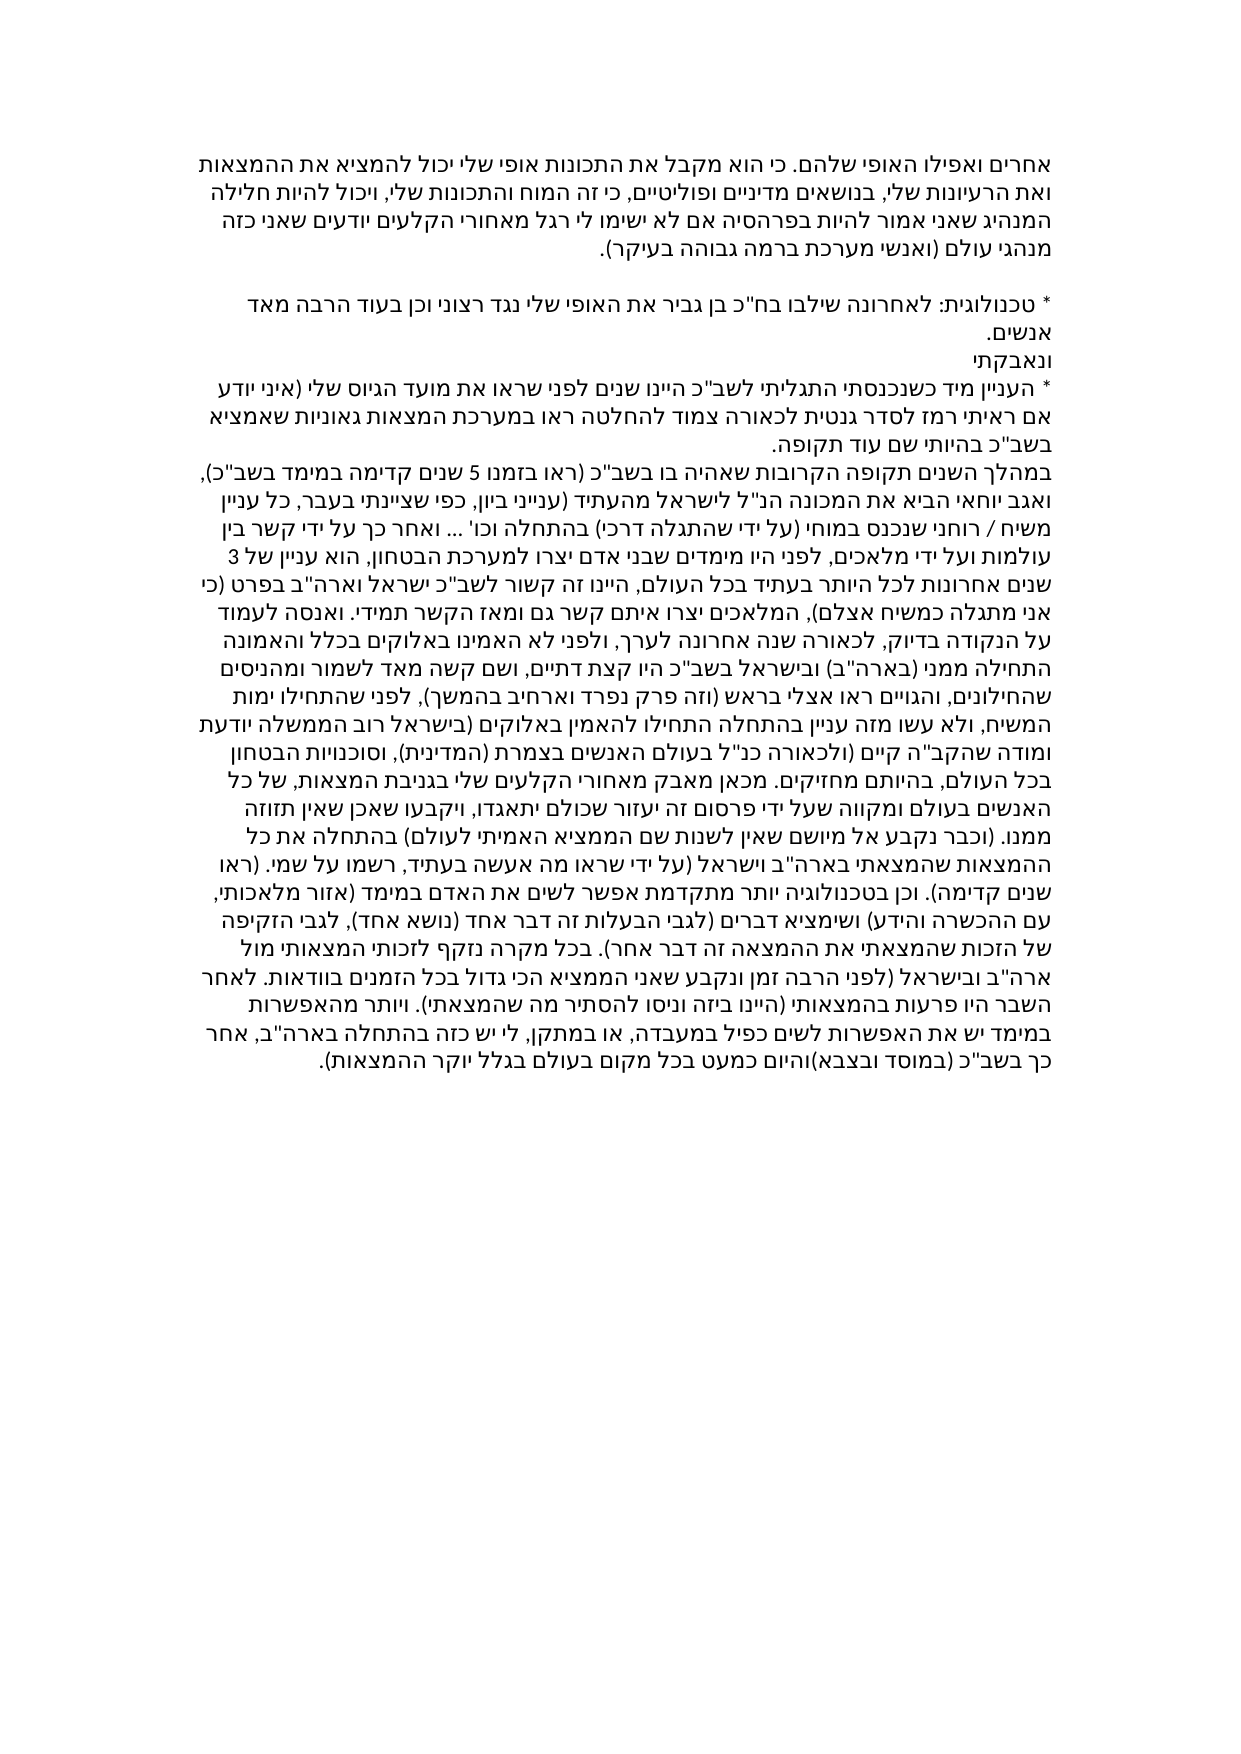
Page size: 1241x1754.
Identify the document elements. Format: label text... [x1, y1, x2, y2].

text * העניין מיד כשנכנסתי התגליתי לשב"כ היינו שנים לפני שראו את מועד הגיוס שלי (איני יודע אם ראיתי רמז לסדר גנטית לכאורה צמוד להחלטה ראו במערכת המצאות גאוניות שאמציא בשב"כ בהיותי שם עוד תקופה. [187, 374, 1053, 458]
text * טכנולוגית: לאחרונה שילבו בח"כ בן גביר את האופי שלי נגד רצוני וכן בעוד הרבה מאד אנשים. [187, 290, 1053, 346]
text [187, 150, 1053, 262]
text במהלך השנים תקופה הקרובות שאהיה בו בשב"כ (ראו בזמנו 5 שנים קדימה במימד בשב"כ), ואגב יוחאי הביא את המכונה הנ"ל לישראל מהעתיד (ענייני ביון, כפי שציינתי בעבר, כל עניין משיח / רוחני שנכנס במוחי (על ידי שהתגלה דרכי) בהתחלה וכו' ... ואחר כך על ידי קשר בין עולמות ועל ידי מלאכים, לפני היו מימדים שבני אדם יצרו למערכת הבטחון, הוא עניין של 3 שנים אחרונות לכל היותר בעתיד בכל העולם, היינו זה קשור לשב"כ ישראל וארה"ב בפרט (כי אני מתגלה כמשיח אצלם), המלאכים יצרו איתם קשר גם ומאז הקשר תמידי. ואנסה לעמוד על הנקודה בדיוק, לכאורה שנה אחרונה לערך, ולפני לא האמינו באלוקים בכלל והאמונה התחילה ממני (בארה"ב) ובישראל בשב"כ היו קצת דתיים, ושם קשה מאד לשמור ומהניסים שהחילונים, והגויים ראו אצלי בראש (וזה פרק נפרד וארחיב בהמשך), לפני שהתחילו ימות המשיח, ולא עשו מזה עניין בהתחלה התחילו להאמין באלוקים (בישראל רוב הממשלה יודעת ומודה שהקב"ה קיים (ולכאורה כנ"ל בעולם האנשים בצמרת (המדינית), וסוכנויות הבטחון בכל העולם, בהיותם מחזיקים. מכאן מאבק מאחורי הקלעים שלי בגניבת המצאות, של כל האנשים בעולם ומקווה שעל ידי פרסום זה יעזור שכולם יתאגדו, ויקבעו שאכן שאין תזוזה ממנו. (וכבר נקבע אל מיושם שאין לשנות שם הממציא האמיתי לעולם) בהתחלה את כל ההמצאות שהמצאתי בארה"ב וישראל (על ידי שראו מה אעשה בעתיד, רשמו על שמי. (ראו שנים קדימה). וכן בטכנולוגיה יותר מתקדמת אפשר לשים את האדם במימד (אזור מלאכותי, עם ההכשרה והידע) ושימציא דברים (לגבי הבעלות זה דבר אחד (נושא אחד), לגבי הזקיפה של הזכות שהמצאתי את ההמצאה זה דבר אחר). בכל מקרה נזקף לזכותי המצאותי מול ארה"ב ובישראל (לפני הרבה זמן ונקבע שאני הממציא הכי גדול בכל הזמנים בוודאות. לאחר השבר היו פרעות בהמצאותי (היינו ביזה וניסו להסתיר מה שהמצאתי). ויותר מהאפשרות במימד יש את האפשרות לשים כפיל במעבדה, או במתקן, לי יש כזה בהתחלה בארה"ב, אחר כך בשב"כ (במוסד ובצבא)והיום כמעט בכל מקום בעולם בגלל יוקר ההמצאות). [187, 458, 1053, 1075]
text ונאבקתי [187, 346, 1053, 374]
